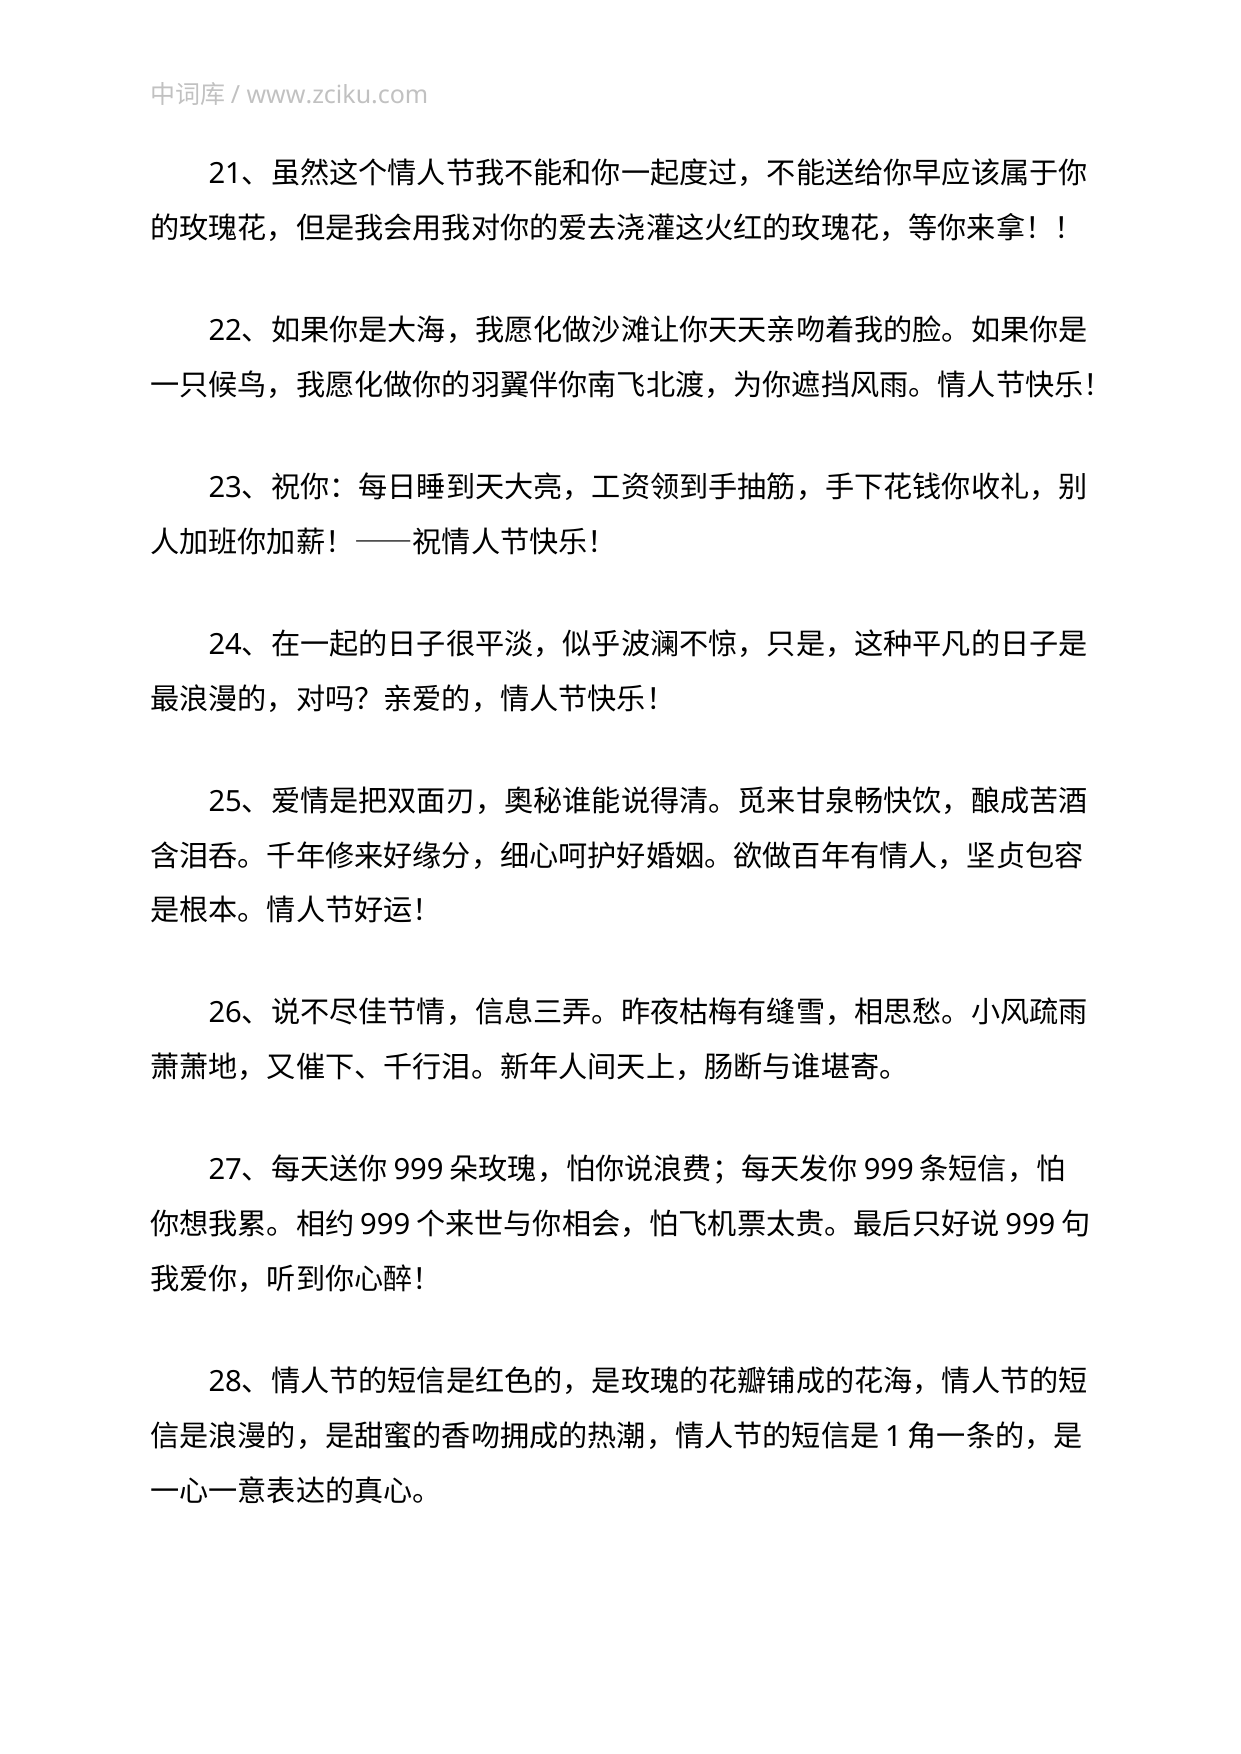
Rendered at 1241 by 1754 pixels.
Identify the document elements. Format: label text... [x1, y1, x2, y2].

text 26、说不尽佳节情，信息三弄。昨夜枯梅有缝雪，相思愁。小风疏雨萧萧地，又催下、千行泪。新年人间天上，肠断与谁堪寄。 [150, 989, 1090, 1086]
text 21、虽然这个情人节我不能和你一起度过，不能送给你早应该属于你的玫瑰花，但是我会用我对你的爱去浇灌这火红的玫瑰花，等你来拿！！ [150, 150, 1090, 247]
text 23、祝你：每日睡到天大亮，工资领到手抽筋，手下花钱你收礼，别人加班你加薪！——祝情人节快乐！ [150, 463, 1090, 561]
text 24、在一起的日子很平淡，似乎波澜不惊，只是，这种平凡的日子是最浪漫的，对吗？亲爱的，情人节快乐！ [150, 620, 1090, 718]
text 25、爱情是把双面刃，奧秘谁能说得清。觅来甘泉畅快饮，酿成苦酒含泪呑。千年修来好缘分，细心呵护好婚姻。欲做百年有情人，坚贞包容是根本。情人节好运！ [150, 777, 1090, 929]
text 27、每天送你999朵玫瑰，怕你说浪费；每天发你999条短信，怕你想我累。相约999个来世与你相会，怕飞机票太贵。最后只好说999句我爱你，听到你心醉！ [150, 1146, 1090, 1298]
text 28、情人节的短信是红色的，是玫瑰的花瓣铺成的花海，情人节的短信是浪漫的，是甜蜜的香吻拥成的热潮，情人节的短信是1角一条的，是一心一意表达的真心。 [150, 1357, 1090, 1509]
text 22、如果你是大海，我愿化做沙滩让你天天亲吻着我的脸。如果你是一只候鸟，我愿化做你的羽翼伴你南飞北渡，为你遮挡风雨。情人节快乐！ [150, 307, 1090, 404]
